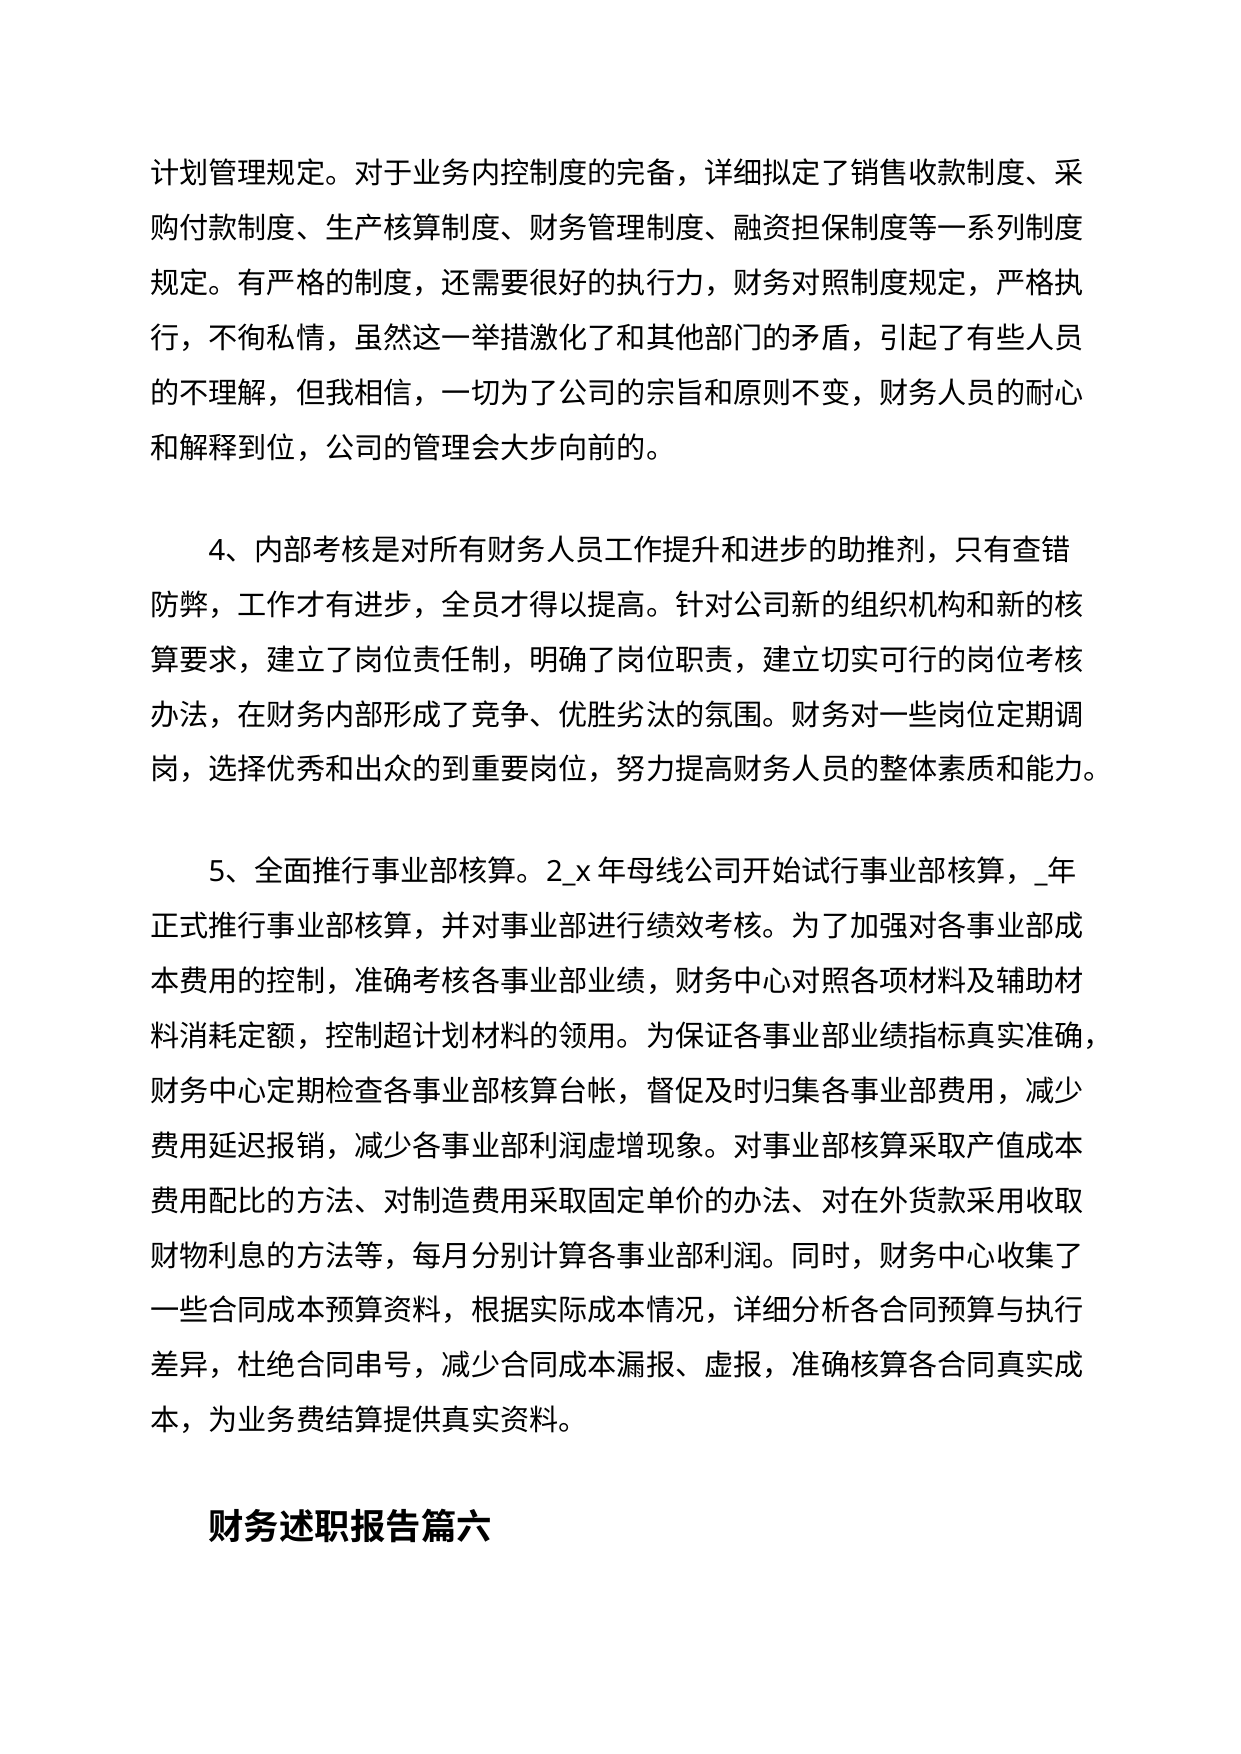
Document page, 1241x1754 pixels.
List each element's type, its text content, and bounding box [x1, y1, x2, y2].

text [150, 150, 1090, 467]
text 4、内部考核是对所有财务人员工作提升和进步的助推剂，只有查错防弊，工作才有进步，全员才得以提高。针对公司新的组织机构和新的核算要求，建立了岗位责任制，明确了岗位职责，建立切实可行的岗位考核办法，在财务内部形成了竞争、优胜劣汰的氛围。财务对一些岗位定期调岗，选择优秀和出众的到重要岗位，努力提高财务人员的整体素质和能力。 [150, 526, 1090, 788]
text 财务述职报告篇六 [150, 1498, 1090, 1550]
text 5、全面推行事业部核算。2_x年母线公司开始试行事业部核算，_年正式推行事业部核算，并对事业部进行绩效考核。为了加强对各事业部成本费用的控制，准确考核各事业部业绩，财务中心对照各项材料及辅助材料消耗定额，控制超计划材料的领用。为保证各事业部业绩指标真实准确，财务中心定期检查各事业部核算台帐，督促及时归集各事业部费用，减少费用延迟报销，减少各事业部利润虚增现象。对事业部核算采取产值成本费用配比的方法、对制造费用采取固定单价的办法、对在外货款采用收取财物利息的方法等，每月分别计算各事业部利润。同时，财务中心收集了一些合同成本预算资料，根据实际成本情况，详细分析各合同预算与执行差异，杜绝合同串号，减少合同成本漏报、虚报，准确核算各合同真实成本，为业务费结算提供真实资料。 [150, 848, 1090, 1439]
